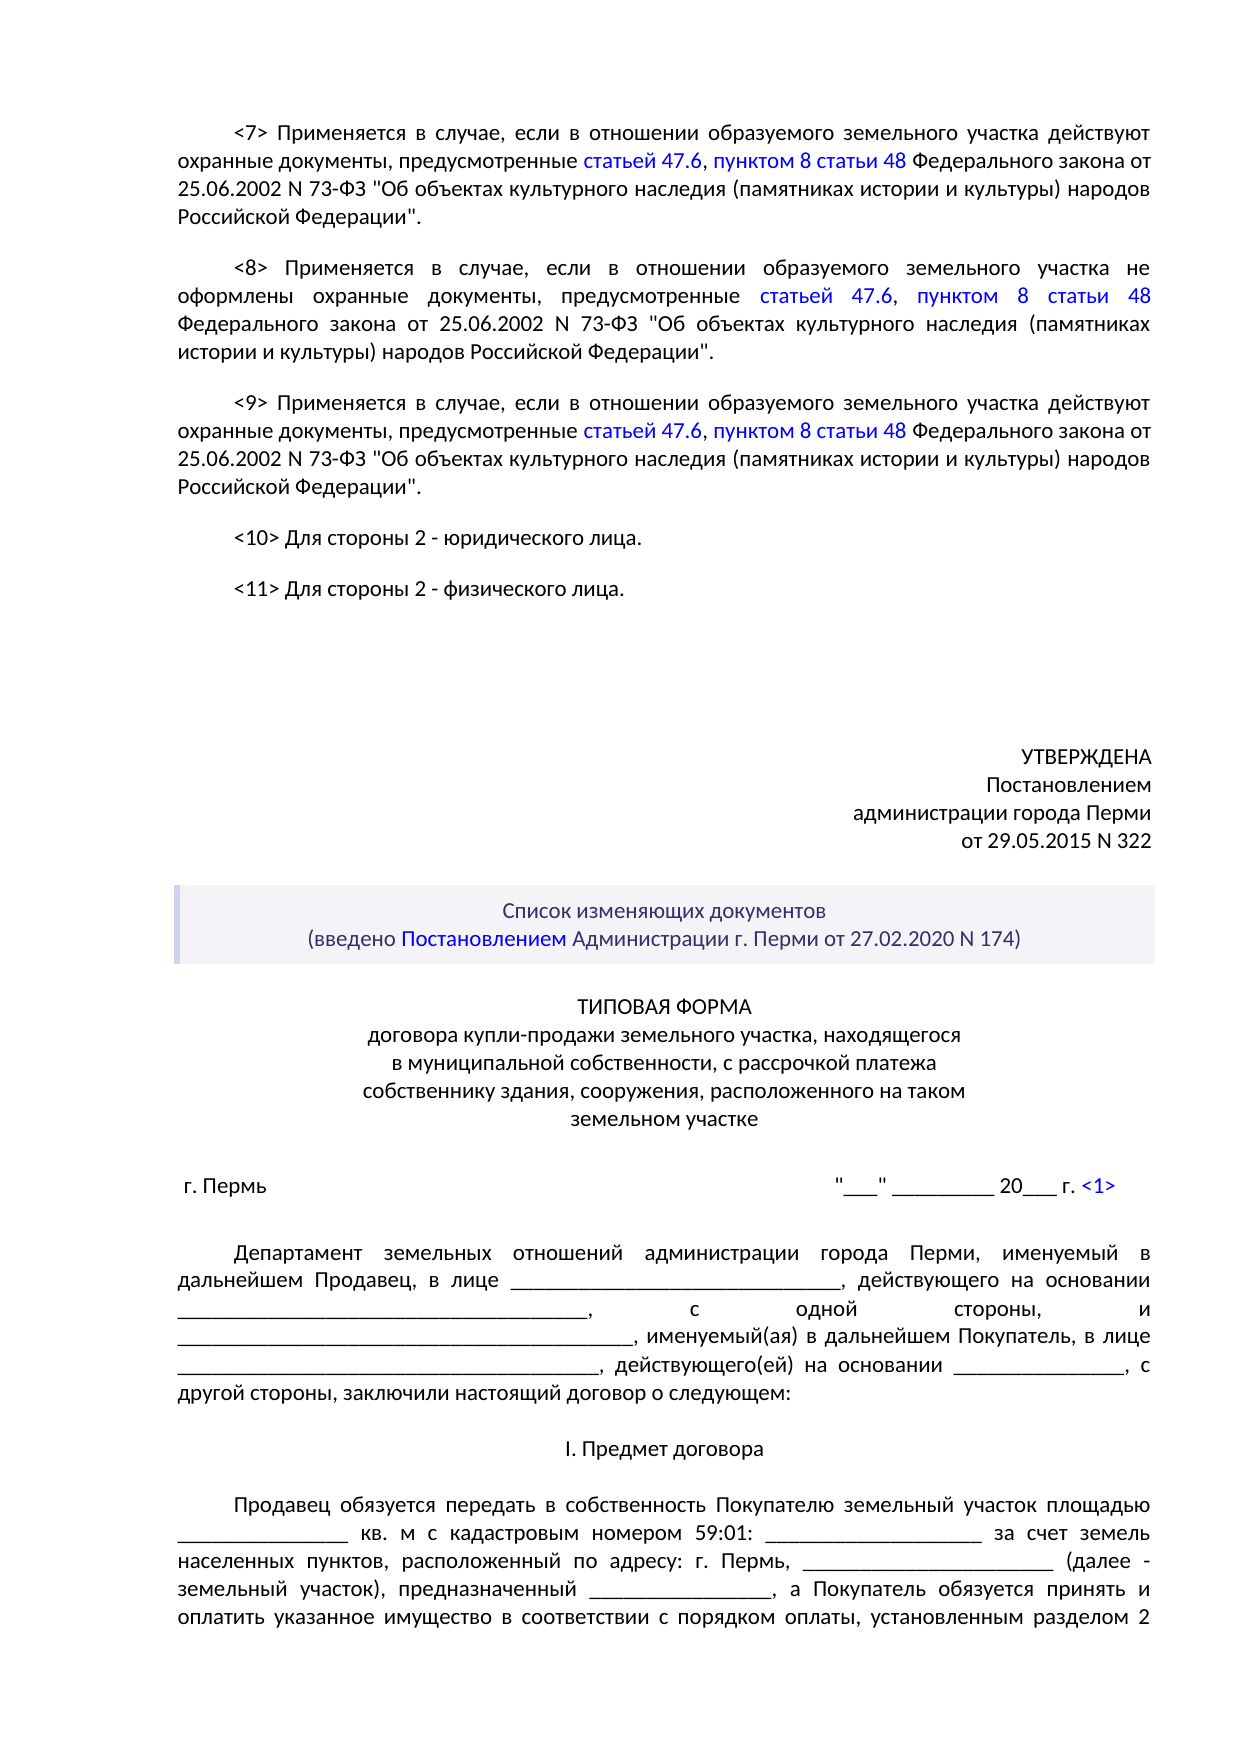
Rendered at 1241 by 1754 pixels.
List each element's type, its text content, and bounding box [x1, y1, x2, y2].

text Постановлением [177, 770, 1152, 798]
text <8> Применяется в случае, если в отношении образуемого земельного участка не оформлены охранные документы, предусмотренные статьей 47.6, пунктом 8 статьи 48 Федерального закона от 25.06.2002 N 73-ФЗ "Об объектах культурного наследия (памятниках истории и культуры) народов Российской Федерации". [177, 253, 1152, 365]
text УТВЕРЖДЕНА [177, 742, 1152, 770]
text ТИПОВАЯ ФОРМА [177, 992, 1152, 1020]
text собственнику здания, сооружения, расположенного на таком [177, 1076, 1152, 1104]
text <9> Применяется в случае, если в отношении образуемого земельного участка действуют охранные документы, предусмотренные статьей 47.6, пунктом 8 статьи 48 Федерального закона от 25.06.2002 N 73-ФЗ "Об объектах культурного наследия (памятниках истории и культуры) народов Российской Федерации". [177, 388, 1152, 500]
table_header г. Пермь [177, 1160, 644, 1209]
text I. Предмет договора [177, 1434, 1152, 1462]
text администрации города Перми [177, 798, 1152, 826]
text Департамент земельных отношений администрации города Перми, именуемый в дальнейшем Продавец, в лице _____________________________, действующего на основании ____________________________________, с одной стороны, и ________________________________________, именуемый(ая) в дальнейшем Покупатель, в лице _____________________________________, действующего(ей) на основании _______________, с другой стороны, заключили настоящий договор о следующем: [177, 1238, 1152, 1406]
text земельном участке [177, 1104, 1152, 1132]
text от 29.05.2015 N 322 [177, 826, 1152, 854]
text <10> Для стороны 2 - юридического лица. [177, 523, 1152, 551]
text <11> Для стороны 2 - физического лица. [177, 574, 1152, 602]
table_header Список изменяющих документов (введено Постановлением Администрации г. Перми от 27.02.2020 N 174) [180, 885, 1149, 964]
text <7> Применяется в случае, если в отношении образуемого земельного участка действуют охранные документы, предусмотренные статьей 47.6, пунктом 8 статьи 48 Федерального закона от 25.06.2002 N 73-ФЗ "Об объектах культурного наследия (памятниках истории и культуры) народов Российской Федерации". [177, 118, 1152, 230]
table_header "___" _________ 20___ г. <1> [644, 1160, 1122, 1209]
text в муниципальной собственности, с рассрочкой платежа [177, 1048, 1152, 1076]
text договора купли-продажи земельного участка, находящегося [177, 1020, 1152, 1048]
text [177, 1490, 1152, 1630]
